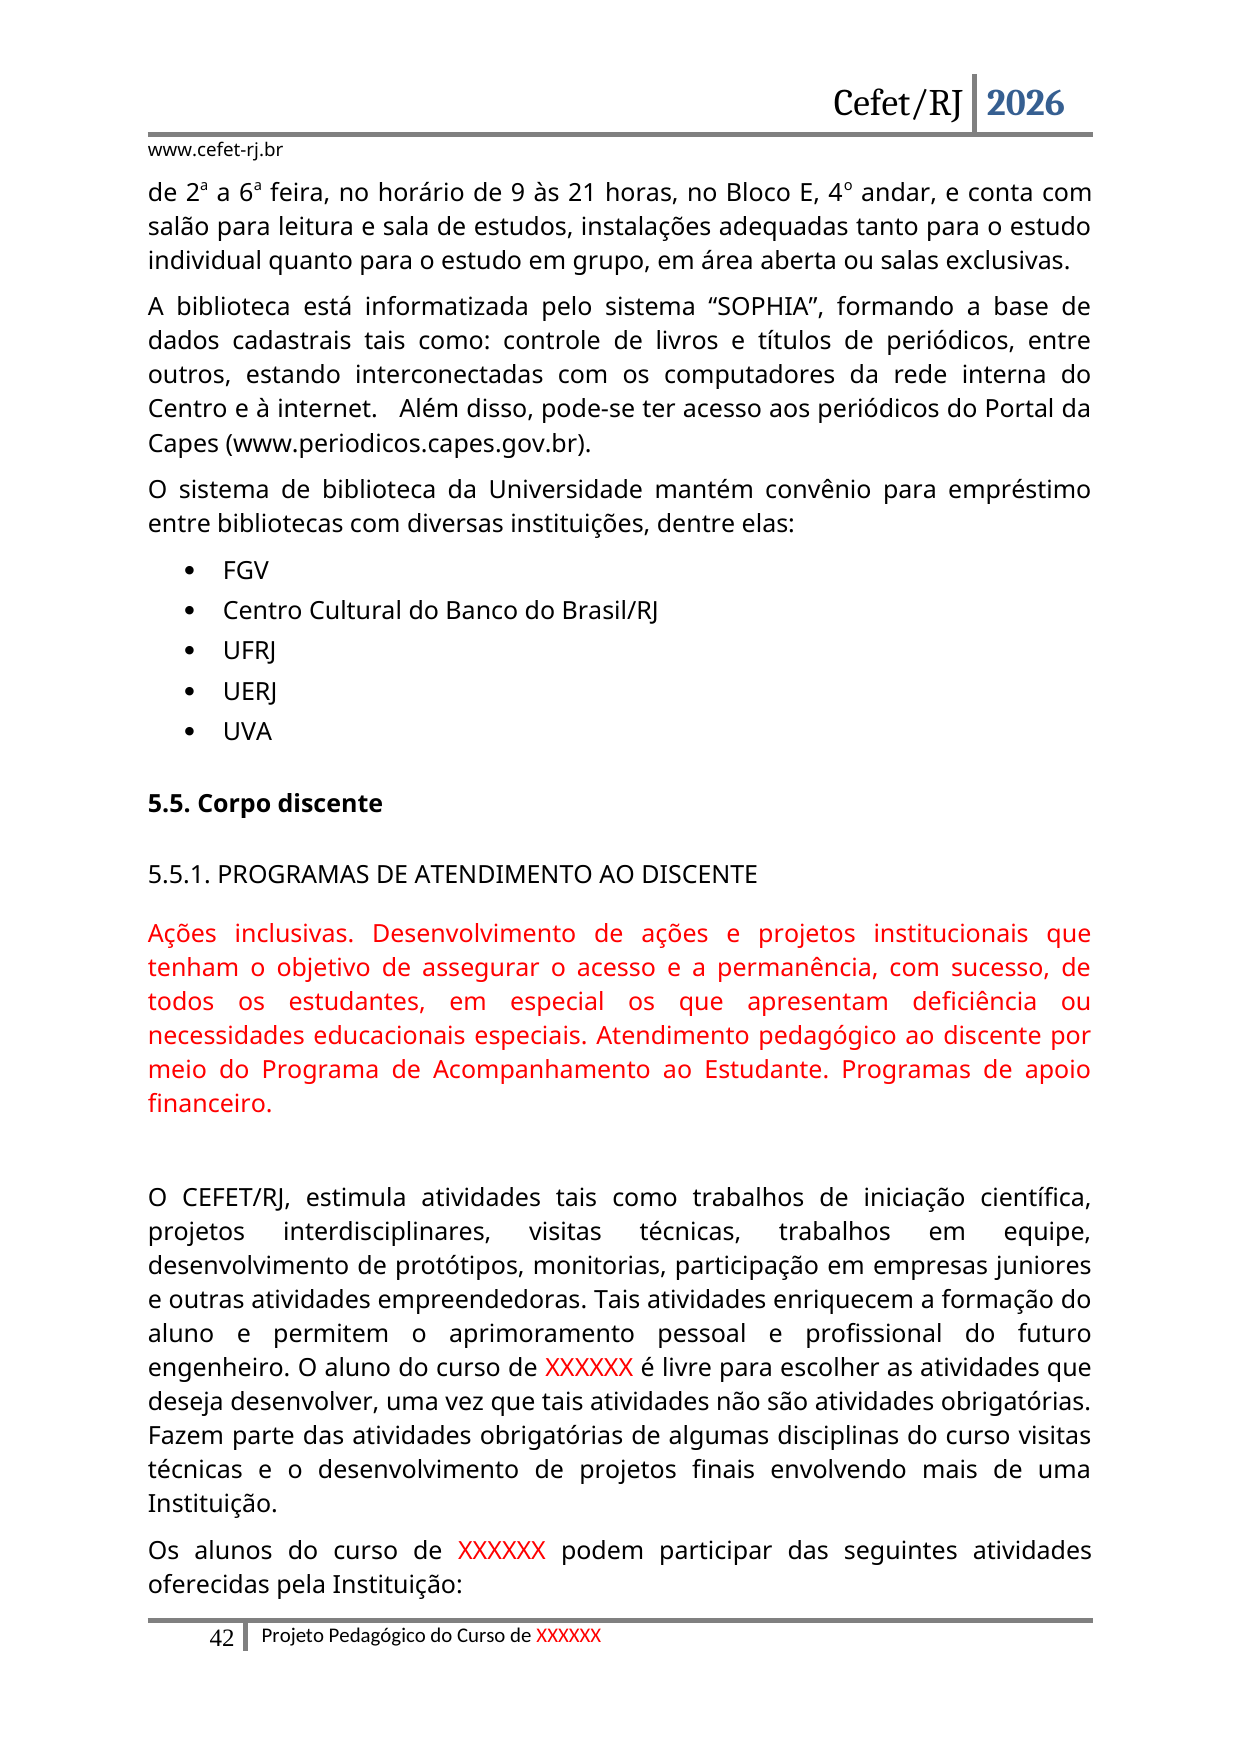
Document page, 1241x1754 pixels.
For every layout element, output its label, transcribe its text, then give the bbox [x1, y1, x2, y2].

text UERJ [185, 673, 1092, 707]
subtitle 5.5. Corpo discente [148, 785, 1092, 819]
text Os alunos do curso de XXXXXX podem participar das seguintes atividades oferecidas pela Instituição: [148, 1532, 1092, 1601]
text O CEFET/RJ, estimula atividades tais como trabalhos de iniciação científica, projetos interdisciplinares, visitas técnicas, trabalhos em equipe, desenvolvimento de protótipos, monitorias, participação em empresas juniores e outras atividades empreendedoras. Tais atividades enriquecem a formação do aluno e permitem o aprimoramento pessoal e profissional do futuro engenheiro. O aluno do curso de XXXXXX é livre para escolher as atividades que deseja desenvolver, uma vez que tais atividades não são atividades obrigatórias. Fazem parte das atividades obrigatórias de algumas disciplinas do curso visitas técnicas e o desenvolvimento de projetos finais envolvendo mais de uma Instituição. [148, 1179, 1092, 1520]
subtitle 5.5.1. Programas de atendimento ao discente [148, 857, 1092, 891]
text A biblioteca está informatizada pelo sistema “SOPHIA”, formando a base de dados cadastrais tais como: controle de livros e títulos de periódicos, entre outros, estando interconectadas com os computadores da rede interna do Centro e à internet. Além disso, pode-se ter acesso aos periódicos do Portal da Capes (www.periodicos.capes.gov.br). [148, 289, 1092, 459]
text Centro Cultural do Banco do Brasil/RJ [185, 593, 1092, 627]
text UVA [185, 714, 1092, 748]
text O sistema de biblioteca da Universidade mantém convênio para empréstimo entre bibliotecas com diversas instituições, dentre elas: [148, 472, 1092, 540]
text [148, 174, 1092, 276]
text UFRJ [185, 633, 1092, 667]
text Ações inclusivas. Desenvolvimento de ações e projetos institucionais que tenham o objetivo de assegurar o acesso e a permanência, com sucesso, de todos os estudantes, em especial os que apresentam deficiência ou necessidades educacionais especiais. Atendimento pedagógico ao discente por meio do Programa de Acompanhamento ao Estudante. Programas de apoio financeiro. [148, 916, 1092, 1120]
text FGV [185, 552, 1092, 586]
